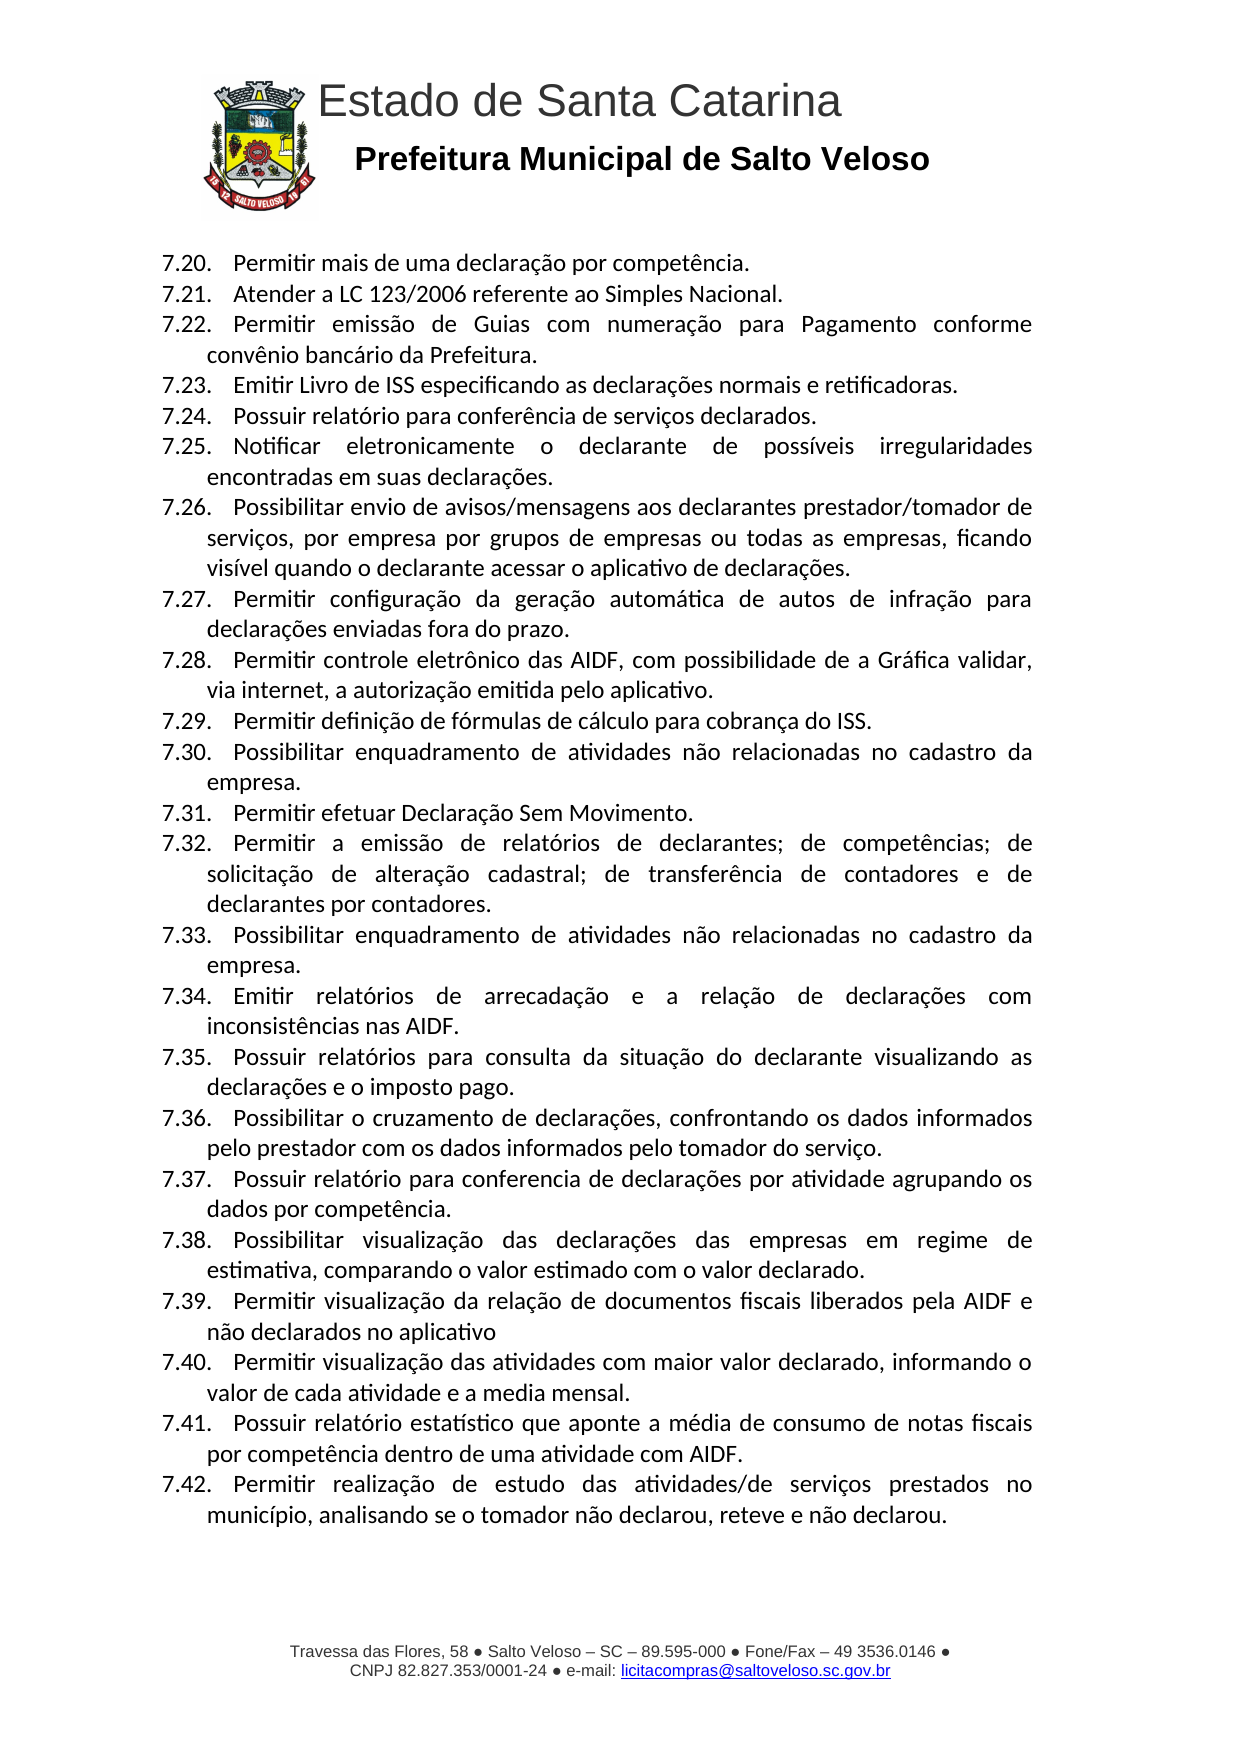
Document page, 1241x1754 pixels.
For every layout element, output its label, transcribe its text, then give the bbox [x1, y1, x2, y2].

list Permitir emissão de Guias com numeração para Pagamento conforme convênio bancário da Prefeitura. [162, 308, 1033, 369]
list Possibilitar visualização das declarações das empresas em regime de estimativa, comparando o valor estimado com o valor declarado. [162, 1224, 1033, 1285]
list Permitir efetuar Declaração Sem Movimento. [162, 797, 1033, 827]
list Permitir a emissão de relatórios de declarantes; de competências; de solicitação de alteração cadastral; de transferência de contadores e de declarantes por contadores. [162, 827, 1033, 919]
list Permitir configuração da geração automática de autos de infração para declarações enviadas fora do prazo. [162, 583, 1033, 644]
list Possuir relatório para conferencia de declarações por atividade agrupando os dados por competência. [162, 1163, 1033, 1224]
list Permitir visualização das atividades com maior valor declarado, informando o valor de cada atividade e a media mensal. [162, 1346, 1033, 1407]
list Permitir mais de uma declaração por competência. [162, 247, 1033, 278]
list Possibilitar o cruzamento de declarações, confrontando os dados informados pelo prestador com os dados informados pelo tomador do serviço. [162, 1102, 1033, 1163]
list Notificar eletronicamente o declarante de possíveis irregularidades encontradas em suas declarações. [162, 431, 1033, 492]
list Permitir realização de estudo das atividades/de serviços prestados no município, analisando se o tomador não declarou, reteve e não declarou. [162, 1468, 1033, 1529]
list Permitir definição de fórmulas de cálculo para cobrança do ISS. [162, 705, 1033, 736]
list Emitir Livro de ISS especificando as declarações normais e retificadoras. [162, 369, 1033, 400]
list Permitir controle eletrônico das AIDF, com possibilidade de a Gráfica validar, via internet, a autorização emitida pelo aplicativo. [162, 644, 1033, 705]
list Possibilitar enquadramento de atividades não relacionadas no cadastro da empresa. [162, 736, 1033, 797]
list Atender a LC 123/2006 referente ao Simples Nacional. [162, 278, 1033, 308]
list Possibilitar envio de avisos/mensagens aos declarantes prestador/tomador de serviços, por empresa por grupos de empresas ou todas as empresas, ficando visível quando o declarante acessar o aplicativo de declarações. [162, 492, 1033, 583]
list Emitir relatórios de arrecadação e a relação de declarações com inconsistências nas AIDF. [162, 980, 1033, 1041]
list Permitir visualização da relação de documentos fiscais liberados pela AIDF e não declarados no aplicativo [162, 1285, 1033, 1346]
picture [201, 74, 320, 221]
list Possuir relatório estatístico que aponte a média de consumo de notas fiscais por competência dentro de uma atividade com AIDF. [162, 1407, 1033, 1468]
list Possibilitar enquadramento de atividades não relacionadas no cadastro da empresa. [162, 919, 1033, 980]
list Possuir relatórios para consulta da situação do declarante visualizando as declarações e o imposto pago. [162, 1041, 1033, 1102]
list Possuir relatório para conferência de serviços declarados. [162, 400, 1033, 431]
